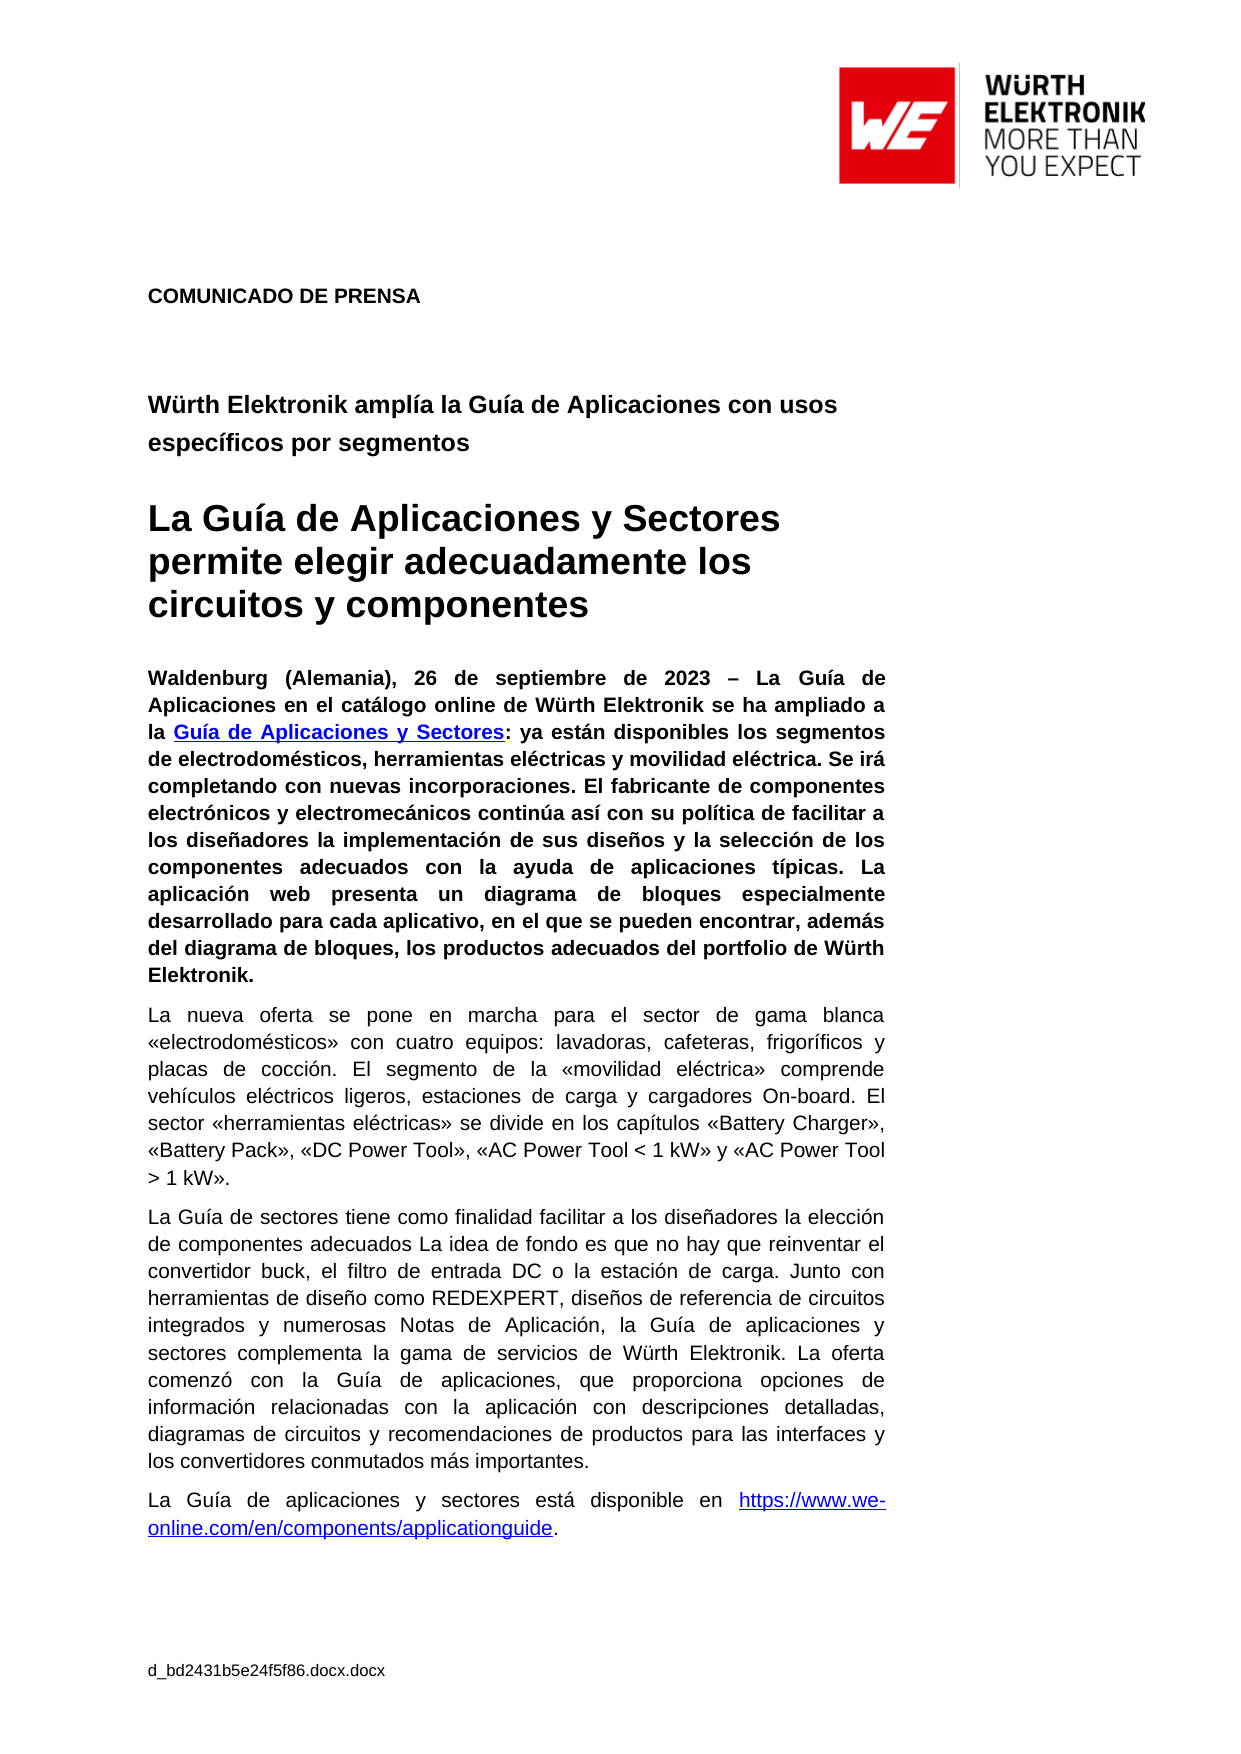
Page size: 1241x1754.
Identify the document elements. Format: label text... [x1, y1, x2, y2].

text Würth Elektronik amplía la Guía de Aplicaciones con usos específicos por segmentos [148, 384, 886, 459]
text La Guía de aplicaciones y sectores está disponible en https://www.we-online.com/en/components/applicationguide. [148, 1486, 886, 1540]
text Waldenburg (Alemania), 26 de septiembre de 2023 – La Guía de Aplicaciones en el catálogo online de Würth Elektronik se ha ampliado a la Guía de Aplicaciones y Sectores: ya están disponibles los segmentos de electrodomésticos, herramientas eléctricas y movilidad eléctrica. Se irá completando con nuevas incorporaciones. El fabricante de componentes electrónicos y electromecánicos continúa así con su política de facilitar a los diseñadores la implementación de sus diseños y la selección de los componentes adecuados con la ayuda de aplicaciones típicas. La aplicación web presenta un diagrama de bloques especialmente desarrollado para cada aplicativo, en el que se pueden encontrar, además del diagrama de bloques, los productos adecuados del portfolio de Würth Elektronik. [148, 663, 886, 988]
text La Guía de Aplicaciones y Sectores permite elegir adecuadamente los circuitos y componentes [148, 496, 886, 626]
text La nueva oferta se pone en marcha para el sector de gama blanca «electrodomésticos» con cuatro equipos: lavadoras, cafeteras, frigoríficos y placas de cocción. El segmento de la «movilidad eléctrica» comprende vehículos eléctricos ligeros, estaciones de carga y cargadores On-board. El sector «herramientas eléctricas» se divide en los capítulos «Battery Charger», «Battery Pack», «DC Power Tool», «AC Power Tool < 1 kW» y «AC Power Tool > 1 kW». [148, 1001, 886, 1190]
text La Guía de sectores tiene como finalidad facilitar a los diseñadores la elección de componentes adecuados La idea de fondo es que no hay que reinventar el convertidor buck, el filtro de entrada DC o la estación de carga. Junto con herramientas de diseño como REDEXPERT, diseños de referencia de circuitos integrados y numerosas Notas de Aplicación, la Guía de aplicaciones y sectores complementa la gama de servicios de Würth Elektronik. La oferta comenzó con la Guía de aplicaciones, que proporciona opciones de información relacionadas con la aplicación con descripciones detalladas, diagramas de circuitos y recomendaciones de productos para las interfaces y los convertidores conmutados más importantes. [148, 1203, 886, 1474]
subtitle COMUNICADO DE PRENSA [148, 282, 886, 309]
picture [835, 63, 1146, 188]
